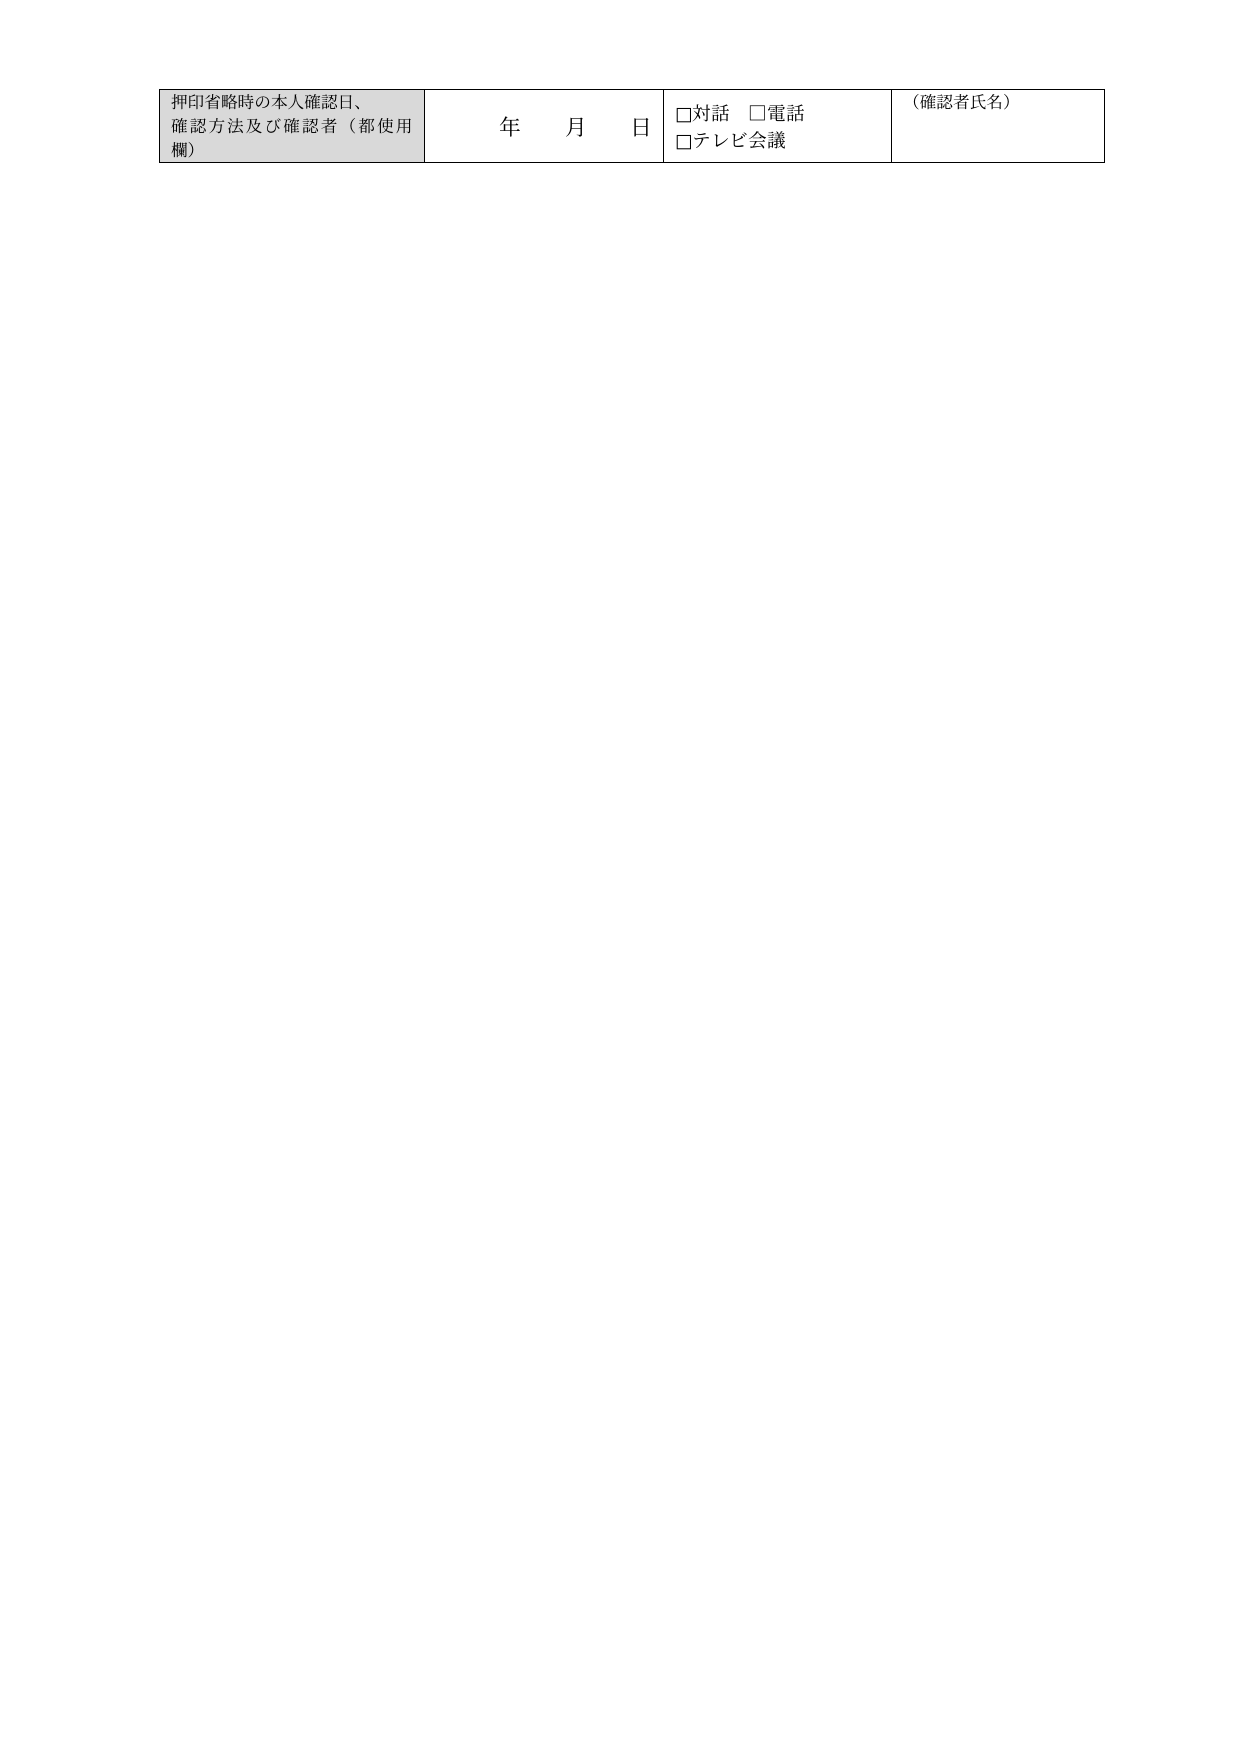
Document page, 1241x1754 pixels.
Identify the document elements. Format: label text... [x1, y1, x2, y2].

table_cell 押印省略時の本人確認日、 確認方法及び確認者（都使用欄） [160, 90, 424, 162]
table_cell （確認者氏名） [892, 90, 1104, 162]
table_cell □対話 □電話 □テレビ会議 [664, 90, 891, 162]
table_cell 年 月 日 [425, 90, 663, 162]
